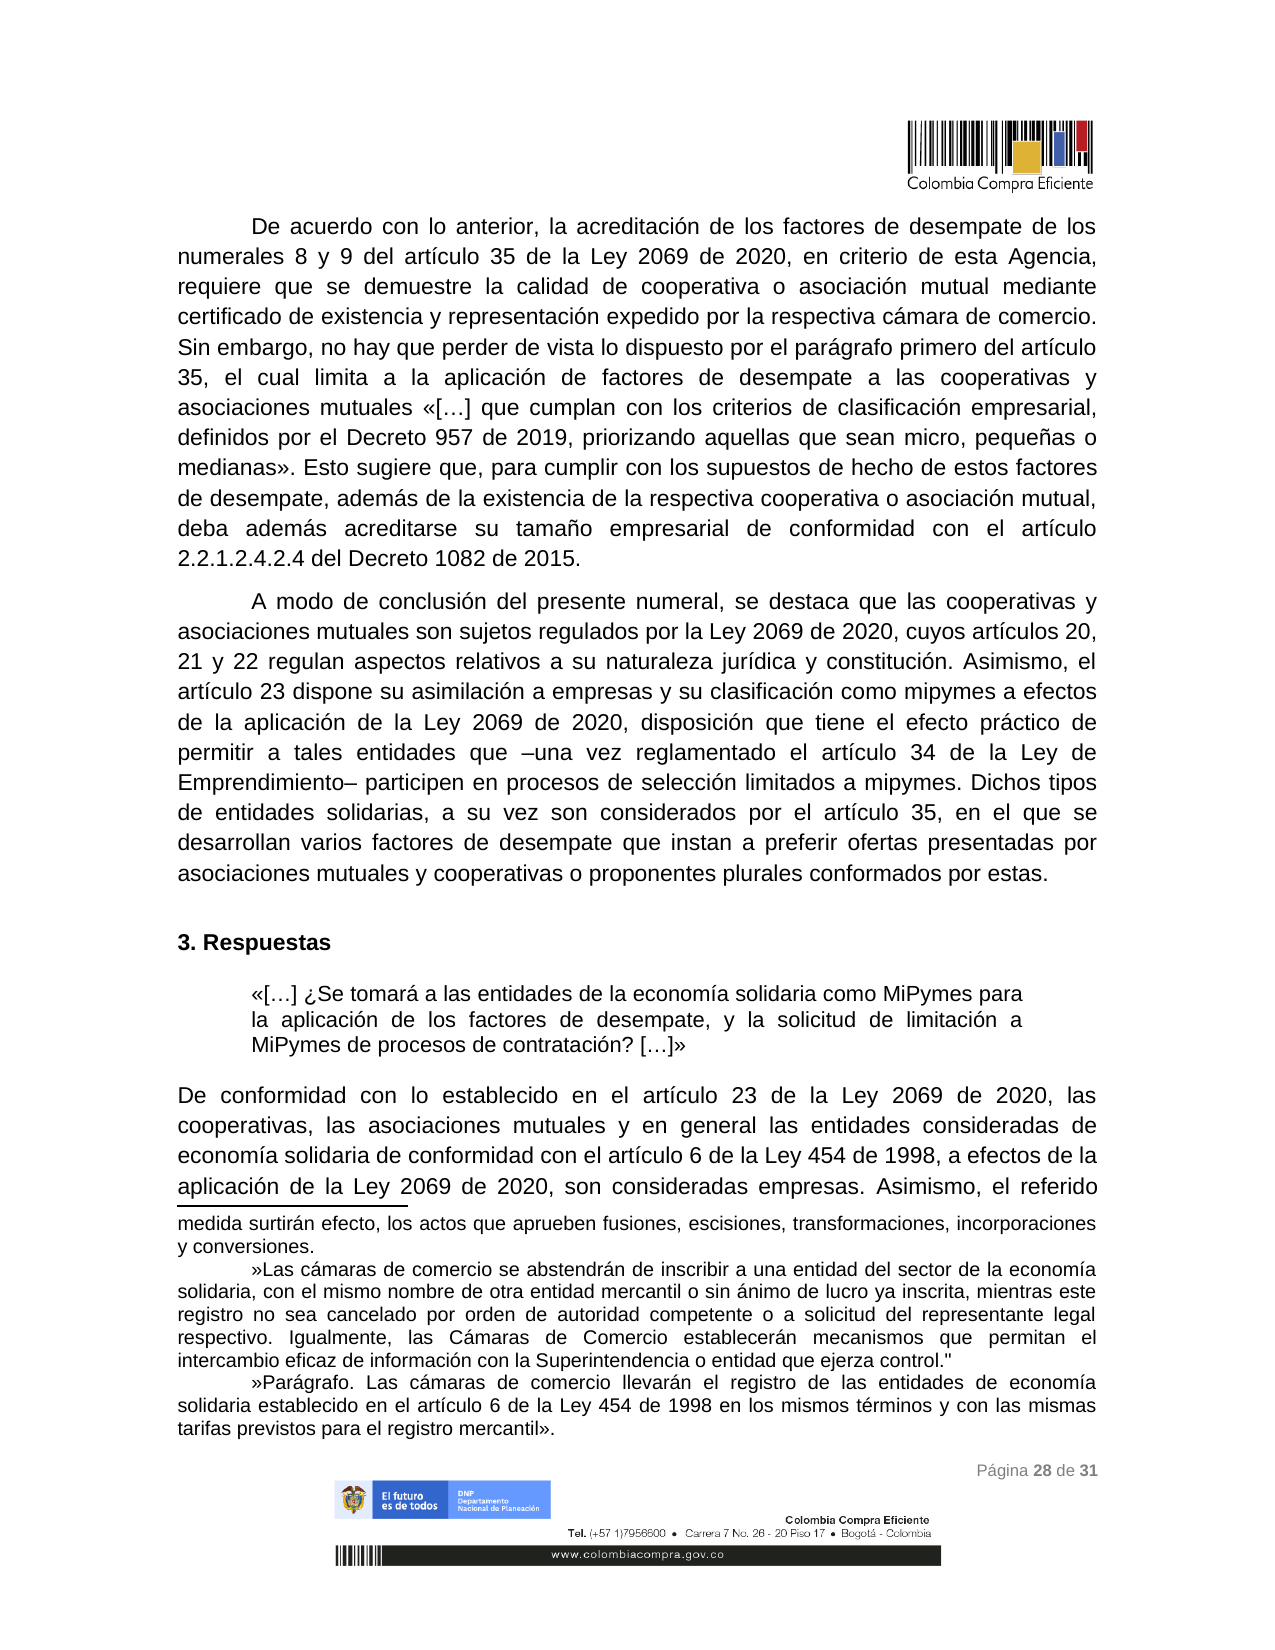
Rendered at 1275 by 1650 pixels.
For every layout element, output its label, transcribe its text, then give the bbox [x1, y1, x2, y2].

picture [899, 114, 1099, 196]
text De acuerdo con lo anterior, la acreditación de los factores de desempate de los numerales 8 y 9 del artículo 35 de la Ley 2069 de 2020, en criterio de esta Agencia, requiere que se demuestre la calidad de cooperativa o asociación mutual mediante certificado de existencia y representación expedido por la respectiva cámara de comercio. Sin embargo, no hay que perder de vista lo dispuesto por el parágrafo primero del artículo 35, el cual limita a la aplicación de factores de desempate a las cooperativas y asociaciones mutuales «[…] que cumplan con los criterios de clasificación empresarial, definidos por el Decreto 957 de 2019, priorizando aquellas que sean micro, pequeñas o medianas». Esto sugiere que, para cumplir con los supuestos de hecho de estos factores de desempate, además de la existencia de la respectiva cooperativa o asociación mutual, deba además acreditarse su tamaño empresarial de conformidad con el artículo 2.2.1.2.4.2.4 del Decreto 1082 de 2015. [177, 213, 1098, 571]
text «[…] ¿Se tomará a las entidades de la economía solidaria como MiPymes para la aplicación de los factores de desempate, y la solicitud de limitación a MiPymes de procesos de contratación? […]» [251, 981, 1024, 1057]
picture [334, 1480, 942, 1566]
text 3. Respuestas [177, 928, 1098, 955]
text A modo de conclusión del presente numeral, se destaca que las cooperativas y asociaciones mutuales son sujetos regulados por la Ley 2069 de 2020, cuyos artículos 20, 21 y 22 regulan aspectos relativos a su naturaleza jurídica y constitución. Asimismo, el artículo 23 dispone su asimilación a empresas y su clasificación como mipymes a efectos de la aplicación de la Ley 2069 de 2020, disposición que tiene el efecto práctico de permitir a tales entidades que –una vez reglamentado el artículo 34 de la Ley de Emprendimiento– participen en procesos de selección limitados a mipymes. Dichos tipos de entidades solidarias, a su vez son considerados por el artículo 35, en el que se desarrollan varios factores de desempate que instan a preferir ofertas presentadas por asociaciones mutuales y cooperativas o proponentes plurales conformados por estas. [177, 588, 1098, 886]
